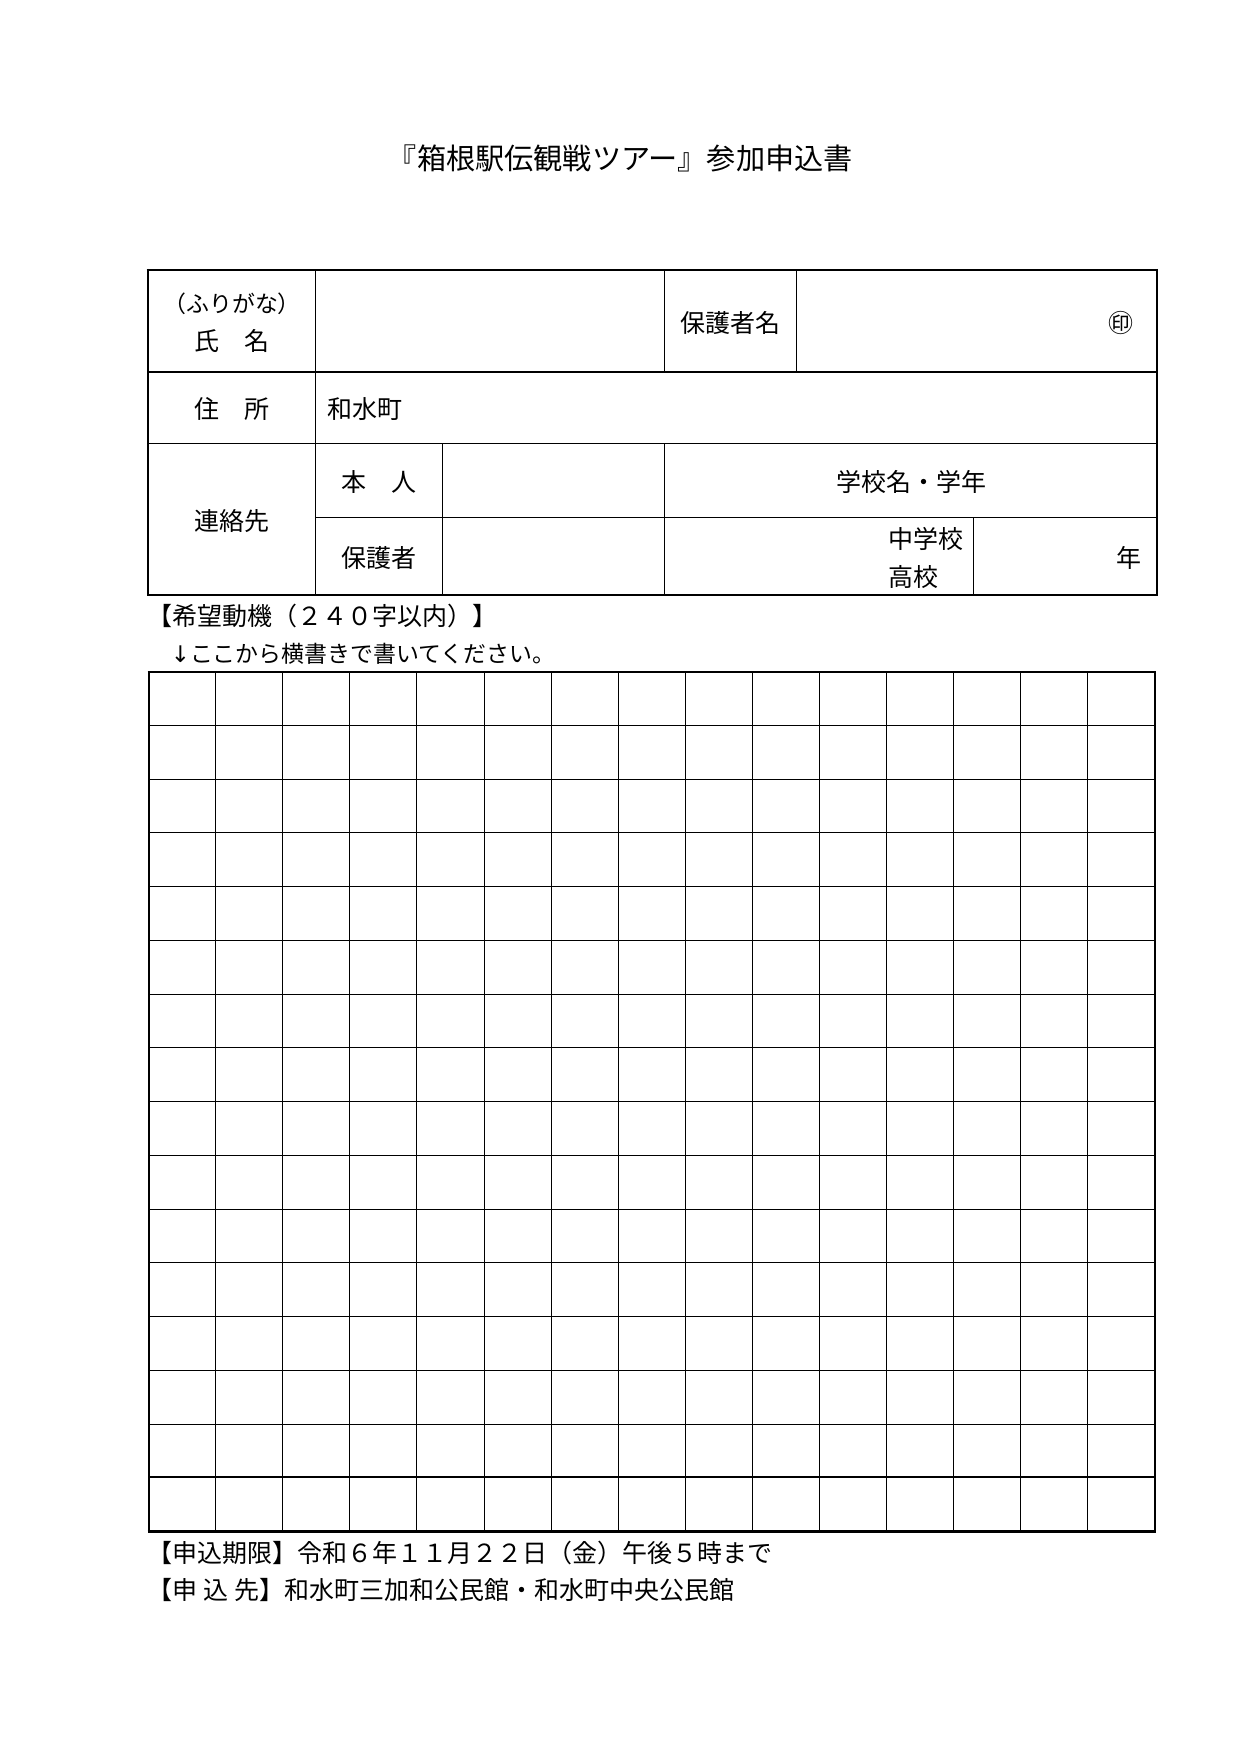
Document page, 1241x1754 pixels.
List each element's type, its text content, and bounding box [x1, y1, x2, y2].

table_cell [150, 1048, 215, 1101]
table_cell [1021, 1425, 1087, 1476]
table_cell [1021, 780, 1087, 832]
table_header （ふりがな） 氏 名 [149, 271, 315, 371]
table_cell [283, 780, 349, 832]
table_cell [552, 941, 618, 994]
table_cell [954, 887, 1020, 940]
table_cell [820, 780, 886, 832]
table_cell [443, 518, 664, 594]
table_cell [954, 1317, 1020, 1369]
table_cell [619, 1371, 685, 1423]
table_cell [485, 1210, 551, 1262]
table_cell [350, 1317, 416, 1369]
table_cell [619, 1102, 685, 1155]
table_cell [887, 726, 953, 779]
table_cell [485, 887, 551, 940]
table_cell [954, 1371, 1020, 1423]
table_cell [417, 726, 484, 779]
table_cell [619, 1210, 685, 1262]
table_header ㊞ [797, 271, 1156, 371]
table_cell [552, 1156, 618, 1209]
table_cell [686, 1156, 752, 1209]
table_cell [150, 1263, 215, 1316]
table_cell [552, 1478, 618, 1530]
table_cell [619, 995, 685, 1047]
table_cell [216, 726, 282, 779]
table_cell [150, 1425, 215, 1476]
table_cell [686, 1371, 752, 1423]
table_cell [753, 1102, 819, 1155]
table_header [485, 673, 551, 725]
table_cell [485, 833, 551, 886]
table_cell [619, 833, 685, 886]
table_cell [417, 1425, 484, 1476]
table_cell [283, 887, 349, 940]
table_cell [887, 1478, 953, 1530]
table_cell [150, 995, 215, 1047]
table_cell [350, 1102, 416, 1155]
table_cell [283, 1156, 349, 1209]
table_header [316, 271, 664, 371]
table_cell [417, 1478, 484, 1530]
table_cell [417, 1156, 484, 1209]
table_cell [753, 995, 819, 1047]
table_cell 住 所 [149, 373, 315, 443]
table_cell [417, 887, 484, 940]
table_cell [552, 1371, 618, 1423]
table_cell [1021, 1210, 1087, 1262]
table_cell [686, 941, 752, 994]
table_cell [753, 1425, 819, 1476]
text 【申込期限】令和６年１１月２２日（金）午後５時まで [148, 1533, 1092, 1570]
table_header [150, 673, 215, 725]
table_cell [820, 1156, 886, 1209]
table_cell [753, 1478, 819, 1530]
table_cell [485, 1317, 551, 1369]
table_cell [350, 1425, 416, 1476]
table_cell [753, 726, 819, 779]
table_header [887, 673, 953, 725]
table_cell 中学校 高校 [665, 518, 973, 594]
table_cell [820, 1425, 886, 1476]
table_cell [887, 1210, 953, 1262]
table_cell [619, 1263, 685, 1316]
table_cell [887, 941, 953, 994]
table_cell [552, 1425, 618, 1476]
table_cell [485, 780, 551, 832]
table_cell [150, 1156, 215, 1209]
table_cell [887, 1425, 953, 1476]
table_cell [150, 726, 215, 779]
table_cell [350, 887, 416, 940]
table_cell [887, 887, 953, 940]
table_cell [150, 941, 215, 994]
table_header [619, 673, 685, 725]
table_cell [887, 995, 953, 1047]
text 『箱根駅伝観戦ツアー』参加申込書 [148, 119, 1092, 194]
table_cell [619, 1048, 685, 1101]
table_cell [216, 1371, 282, 1423]
table_cell [753, 1156, 819, 1209]
table_cell [417, 1210, 484, 1262]
table_cell [1088, 1048, 1154, 1101]
table_cell 本 人 [316, 444, 442, 517]
table_header [350, 673, 416, 725]
table_cell [1021, 1317, 1087, 1369]
table_cell [417, 833, 484, 886]
table_cell [485, 1478, 551, 1530]
table_cell 保護者 [316, 518, 442, 594]
table_cell [1021, 833, 1087, 886]
table_cell [552, 1048, 618, 1101]
table_cell [1088, 1102, 1154, 1155]
table_cell [820, 833, 886, 886]
table_cell [552, 780, 618, 832]
table_cell [1021, 887, 1087, 940]
table_cell [417, 1102, 484, 1155]
table_cell [820, 726, 886, 779]
table_cell [1021, 726, 1087, 779]
table_cell [216, 833, 282, 886]
table_cell [417, 1371, 484, 1423]
table_cell 和水町 [316, 373, 1156, 443]
table_cell [216, 780, 282, 832]
table_cell [552, 1317, 618, 1369]
table_cell [686, 1048, 752, 1101]
table_cell [283, 1425, 349, 1476]
table_cell [283, 1317, 349, 1369]
table_header [686, 673, 752, 725]
table_cell [954, 1478, 1020, 1530]
table_cell [1088, 887, 1154, 940]
table_cell [954, 1048, 1020, 1101]
table_cell [216, 1478, 282, 1530]
table_cell [283, 726, 349, 779]
table_cell [753, 780, 819, 832]
table_cell [1088, 995, 1154, 1047]
table_cell [820, 1102, 886, 1155]
table_cell [954, 1263, 1020, 1316]
table_cell [686, 887, 752, 940]
table_cell [1021, 941, 1087, 994]
table_cell [283, 833, 349, 886]
table_cell [552, 887, 618, 940]
table_cell [887, 1048, 953, 1101]
table_cell [619, 1425, 685, 1476]
table_cell [887, 1371, 953, 1423]
table_cell [954, 1210, 1020, 1262]
table_cell [1088, 1263, 1154, 1316]
table_cell [619, 1156, 685, 1209]
table_cell [1088, 1156, 1154, 1209]
table_cell [485, 1048, 551, 1101]
table_cell [820, 1048, 886, 1101]
table_cell [216, 1317, 282, 1369]
table_cell [1021, 1156, 1087, 1209]
table_cell [283, 941, 349, 994]
table_cell 連絡先 [149, 444, 315, 594]
table_cell [954, 941, 1020, 994]
table_cell [552, 995, 618, 1047]
table_cell [619, 887, 685, 940]
table_cell [619, 941, 685, 994]
table_cell [216, 1156, 282, 1209]
table_cell [954, 1425, 1020, 1476]
table_cell [485, 995, 551, 1047]
table_cell [150, 1210, 215, 1262]
table_cell [954, 995, 1020, 1047]
table_cell [443, 444, 664, 517]
table_cell [216, 887, 282, 940]
table_cell [954, 1156, 1020, 1209]
table_cell [1088, 941, 1154, 994]
table_cell [820, 1478, 886, 1530]
table_cell [619, 1478, 685, 1530]
table_cell [485, 1156, 551, 1209]
table_cell 年 [974, 518, 1156, 594]
table_cell [1088, 726, 1154, 779]
table_cell [283, 1263, 349, 1316]
table_cell [552, 1263, 618, 1316]
table_cell [1021, 1478, 1087, 1530]
table_cell [350, 1371, 416, 1423]
table_cell [820, 1317, 886, 1369]
table_cell [686, 1102, 752, 1155]
table_header 保護者名 [665, 271, 796, 371]
table_cell [820, 995, 886, 1047]
table_cell [887, 1317, 953, 1369]
table_cell [619, 780, 685, 832]
table_cell [350, 726, 416, 779]
table_cell [820, 1263, 886, 1316]
table_header [1088, 673, 1154, 725]
table_cell [283, 1371, 349, 1423]
text ↓ここから横書きで書いてください。 [148, 634, 1092, 671]
table_cell [686, 995, 752, 1047]
table_header [753, 673, 819, 725]
table_cell [753, 1048, 819, 1101]
table_cell [485, 941, 551, 994]
table_cell [150, 1317, 215, 1369]
table_header [417, 673, 484, 725]
table_cell [1021, 1263, 1087, 1316]
table_header [283, 673, 349, 725]
table_cell [216, 1210, 282, 1262]
table_cell [753, 887, 819, 940]
table_cell [1088, 833, 1154, 886]
table_cell [686, 726, 752, 779]
table_cell [954, 726, 1020, 779]
text 【申 込 先】和水町三加和公民館・和水町中央公民館 [148, 1570, 1092, 1607]
table_cell [552, 1102, 618, 1155]
table_cell [417, 1317, 484, 1369]
table_cell [150, 833, 215, 886]
table_cell [1088, 1317, 1154, 1369]
table_cell [350, 1478, 416, 1530]
table_cell [820, 1210, 886, 1262]
table_cell [350, 833, 416, 886]
table_cell [686, 780, 752, 832]
table_cell [753, 941, 819, 994]
table_cell [350, 1210, 416, 1262]
table_cell [887, 833, 953, 886]
table_cell [954, 1102, 1020, 1155]
table_cell [350, 995, 416, 1047]
table_cell [485, 1371, 551, 1423]
table_cell [1088, 780, 1154, 832]
table_cell [686, 1263, 752, 1316]
table_cell [1088, 1371, 1154, 1423]
table_cell [753, 1263, 819, 1316]
table_cell [753, 1371, 819, 1423]
table_cell [417, 1263, 484, 1316]
table_cell [485, 1425, 551, 1476]
table_cell [887, 780, 953, 832]
table_cell [1021, 1102, 1087, 1155]
table_cell [485, 1263, 551, 1316]
table_cell [150, 780, 215, 832]
table_cell [216, 995, 282, 1047]
table_cell [552, 1210, 618, 1262]
text 【希望動機（２４０字以内）】 [148, 596, 1092, 634]
table_cell [1021, 995, 1087, 1047]
table_cell 学校名・学年 [665, 444, 1156, 517]
table_cell [417, 780, 484, 832]
table_cell [216, 1102, 282, 1155]
table_cell [954, 833, 1020, 886]
table_header [1021, 673, 1087, 725]
table_cell [150, 1371, 215, 1423]
table_cell [753, 1317, 819, 1369]
table_cell [1021, 1371, 1087, 1423]
table_cell [1088, 1210, 1154, 1262]
table_cell [150, 1102, 215, 1155]
table_cell [150, 1478, 215, 1530]
table_cell [150, 887, 215, 940]
table_cell [1088, 1425, 1154, 1476]
table_cell [283, 1478, 349, 1530]
table_cell [1021, 1048, 1087, 1101]
table_cell [350, 780, 416, 832]
table_cell [686, 1478, 752, 1530]
table_cell [686, 1425, 752, 1476]
table_cell [686, 833, 752, 886]
table_header [552, 673, 618, 725]
table_cell [887, 1263, 953, 1316]
table_cell [552, 833, 618, 886]
table_cell [283, 995, 349, 1047]
table_cell [417, 995, 484, 1047]
table_cell [820, 941, 886, 994]
table_cell [954, 780, 1020, 832]
table_header [954, 673, 1020, 725]
table_cell [485, 726, 551, 779]
table_cell [350, 1263, 416, 1316]
table_header [216, 673, 282, 725]
table_cell [216, 1048, 282, 1101]
table_cell [1088, 1478, 1154, 1530]
table_cell [283, 1048, 349, 1101]
table_cell [686, 1317, 752, 1369]
table_cell [350, 1156, 416, 1209]
table_cell [820, 887, 886, 940]
table_cell [887, 1102, 953, 1155]
table_cell [753, 1210, 819, 1262]
table_cell [283, 1102, 349, 1155]
table_cell [686, 1210, 752, 1262]
table_cell [485, 1102, 551, 1155]
table_cell [216, 1263, 282, 1316]
table_cell [417, 1048, 484, 1101]
table_cell [887, 1156, 953, 1209]
table_cell [820, 1371, 886, 1423]
table_cell [417, 941, 484, 994]
table_cell [619, 1317, 685, 1369]
table_cell [350, 941, 416, 994]
table_cell [552, 726, 618, 779]
table_cell [216, 941, 282, 994]
table_cell [216, 1425, 282, 1476]
table_header [820, 673, 886, 725]
table_cell [283, 1210, 349, 1262]
table_cell [753, 833, 819, 886]
table_cell [350, 1048, 416, 1101]
table_cell [619, 726, 685, 779]
